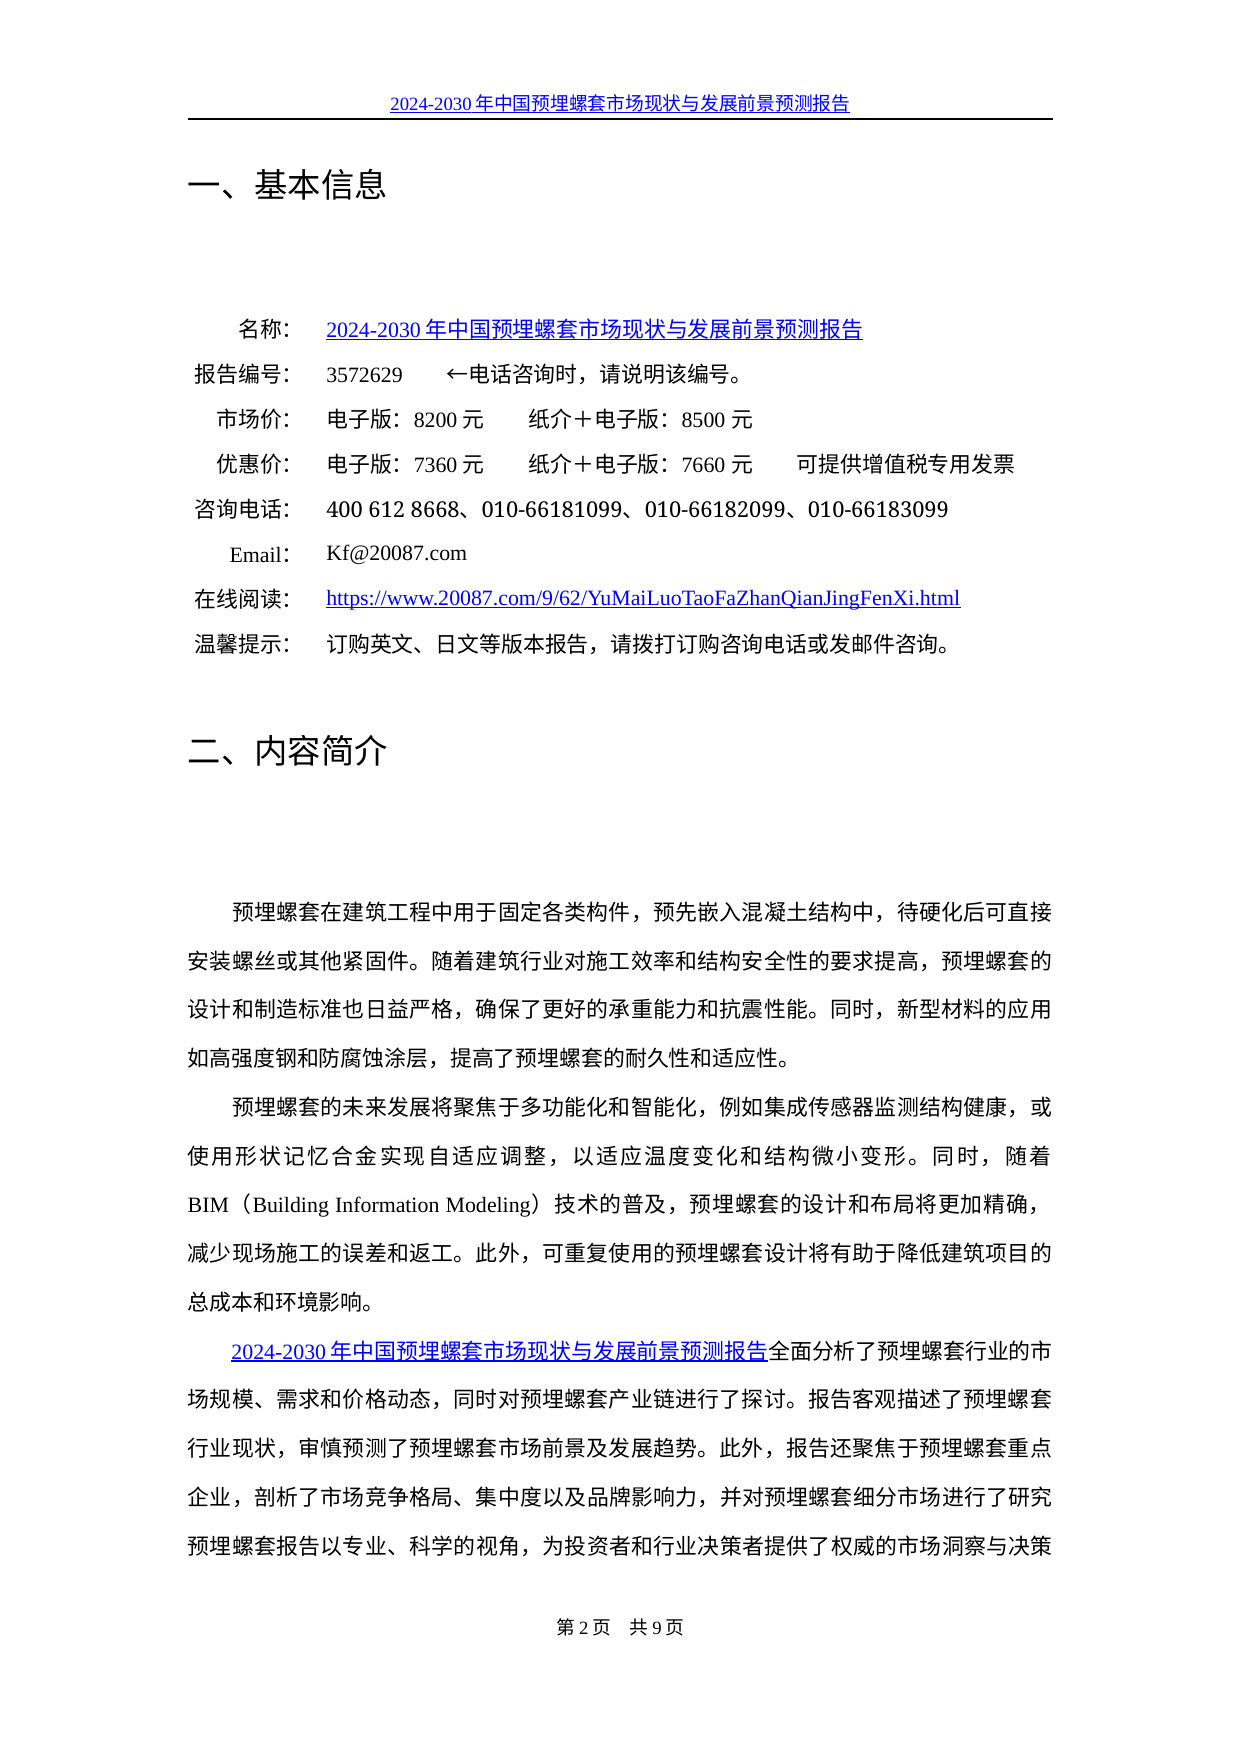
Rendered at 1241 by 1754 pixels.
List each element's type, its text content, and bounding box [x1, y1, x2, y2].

table_cell [315, 582, 1073, 627]
table_cell 温馨提示： [167, 627, 315, 672]
table_cell 3572629 ←电话咨询时，请说明该编号。 [315, 357, 1073, 402]
table_cell 报告编号： [167, 357, 315, 402]
title 二、内容简介 [187, 717, 1053, 782]
table_cell 优惠价： [167, 447, 315, 492]
table_header 2024-2030年中国预埋螺套市场现状与发展前景预测报告 [315, 312, 1073, 357]
table_cell 电子版：8200 元 纸介＋电子版：8500 元 [315, 402, 1073, 447]
title 一、基本信息 [187, 150, 1053, 215]
table_cell 400 612 8668、010-66181099、010-66182099、010-66183099 [315, 492, 1073, 537]
table_cell 市场价： [167, 402, 315, 447]
table_cell Kf@20087.com [315, 537, 1073, 582]
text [187, 894, 1053, 1561]
table_header 名称： [167, 312, 315, 357]
table_cell 咨询电话： [167, 492, 315, 537]
table_cell Email： [167, 537, 315, 582]
table_cell 在线阅读： [167, 582, 315, 627]
table_cell 电子版：7360 元 纸介＋电子版：7660 元 可提供增值税专用发票 [315, 447, 1073, 492]
table_cell 订购英文、日文等版本报告，请拨打订购咨询电话或发邮件咨询。 [315, 627, 1073, 672]
